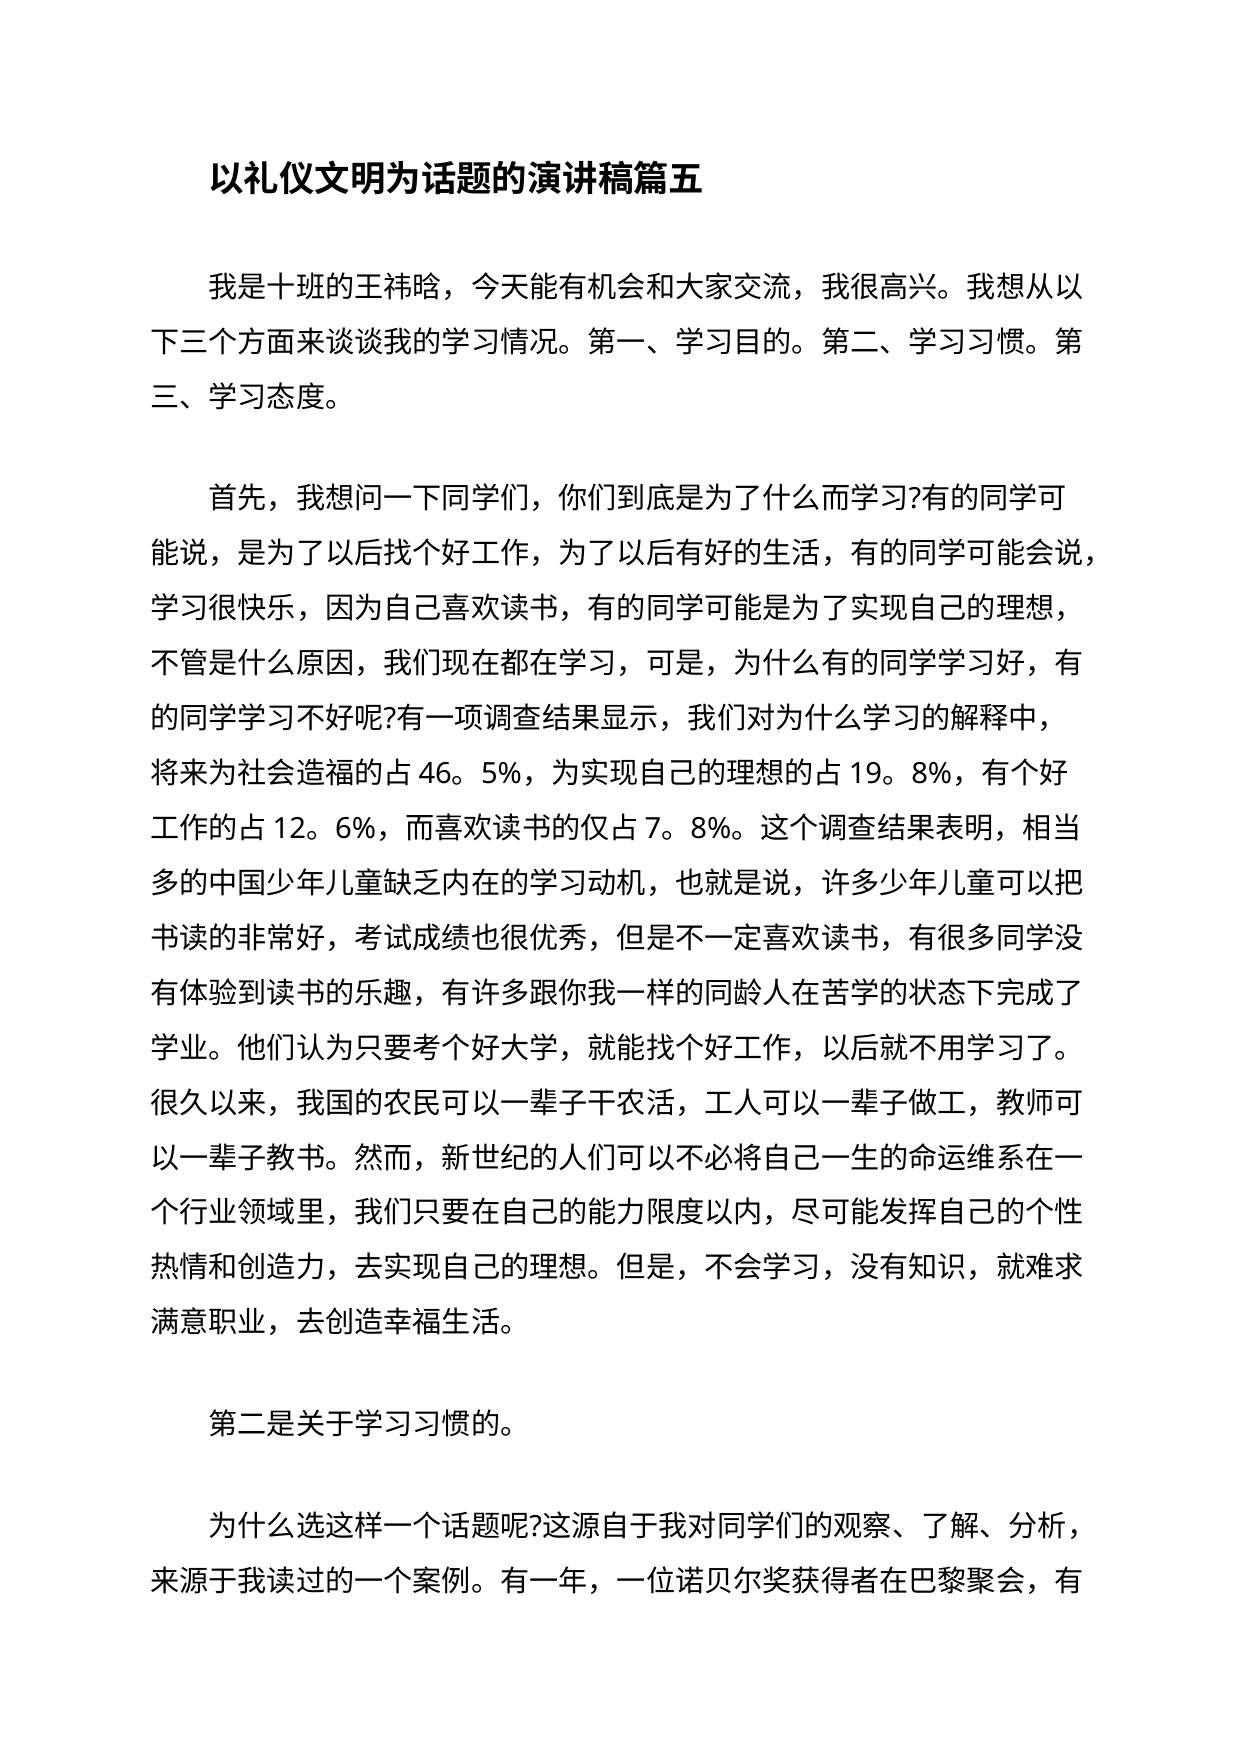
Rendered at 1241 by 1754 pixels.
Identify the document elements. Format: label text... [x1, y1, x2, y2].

text 以礼仪文明为话题的演讲稿篇五 [150, 150, 1090, 201]
text 第二是关于学习习惯的。 [150, 1401, 1090, 1443]
text 首先，我想问一下同学们，你们到底是为了什么而学习?有的同学可能说，是为了以后找个好工作，为了以后有好的生活，有的同学可能会说，学习很快乐，因为自己喜欢读书，有的同学可能是为了实现自己的理想，不管是什么原因，我们现在都在学习，可是，为什么有的同学学习好，有的同学学习不好呢?有一项调查结果显示，我们对为什么学习的解释中，将来为社会造福的占46。5%，为实现自己的理想的占19。8%，有个好工作的占12。6%，而喜欢读书的仅占7。8%。这个调查结果表明，相当多的中国少年儿童缺乏内在的学习动机，也就是说，许多少年儿童可以把书读的非常好，考试成绩也很优秀，但是不一定喜欢读书，有很多同学没有体验到读书的乐趣，有许多跟你我一样的同龄人在苦学的状态下完成了学业。他们认为只要考个好大学，就能找个好工作，以后就不用学习了。很久以来，我国的农民可以一辈子干农活，工人可以一辈子做工，教师可以一辈子教书。然而，新世纪的人们可以不必将自己一生的命运维系在一个行业领域里，我们只要在自己的能力限度以内，尽可能发挥自己的个性热情和创造力，去实现自己的理想。但是，不会学习，没有知识，就难求满意职业，去创造幸福生活。 [150, 475, 1090, 1341]
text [150, 1502, 1090, 1600]
text 我是十班的王祎晗，今天能有机会和大家交流，我很高兴。我想从以下三个方面来谈谈我的学习情况。第一、学习目的。第二、学习习惯。第三、学习态度。 [150, 263, 1090, 416]
